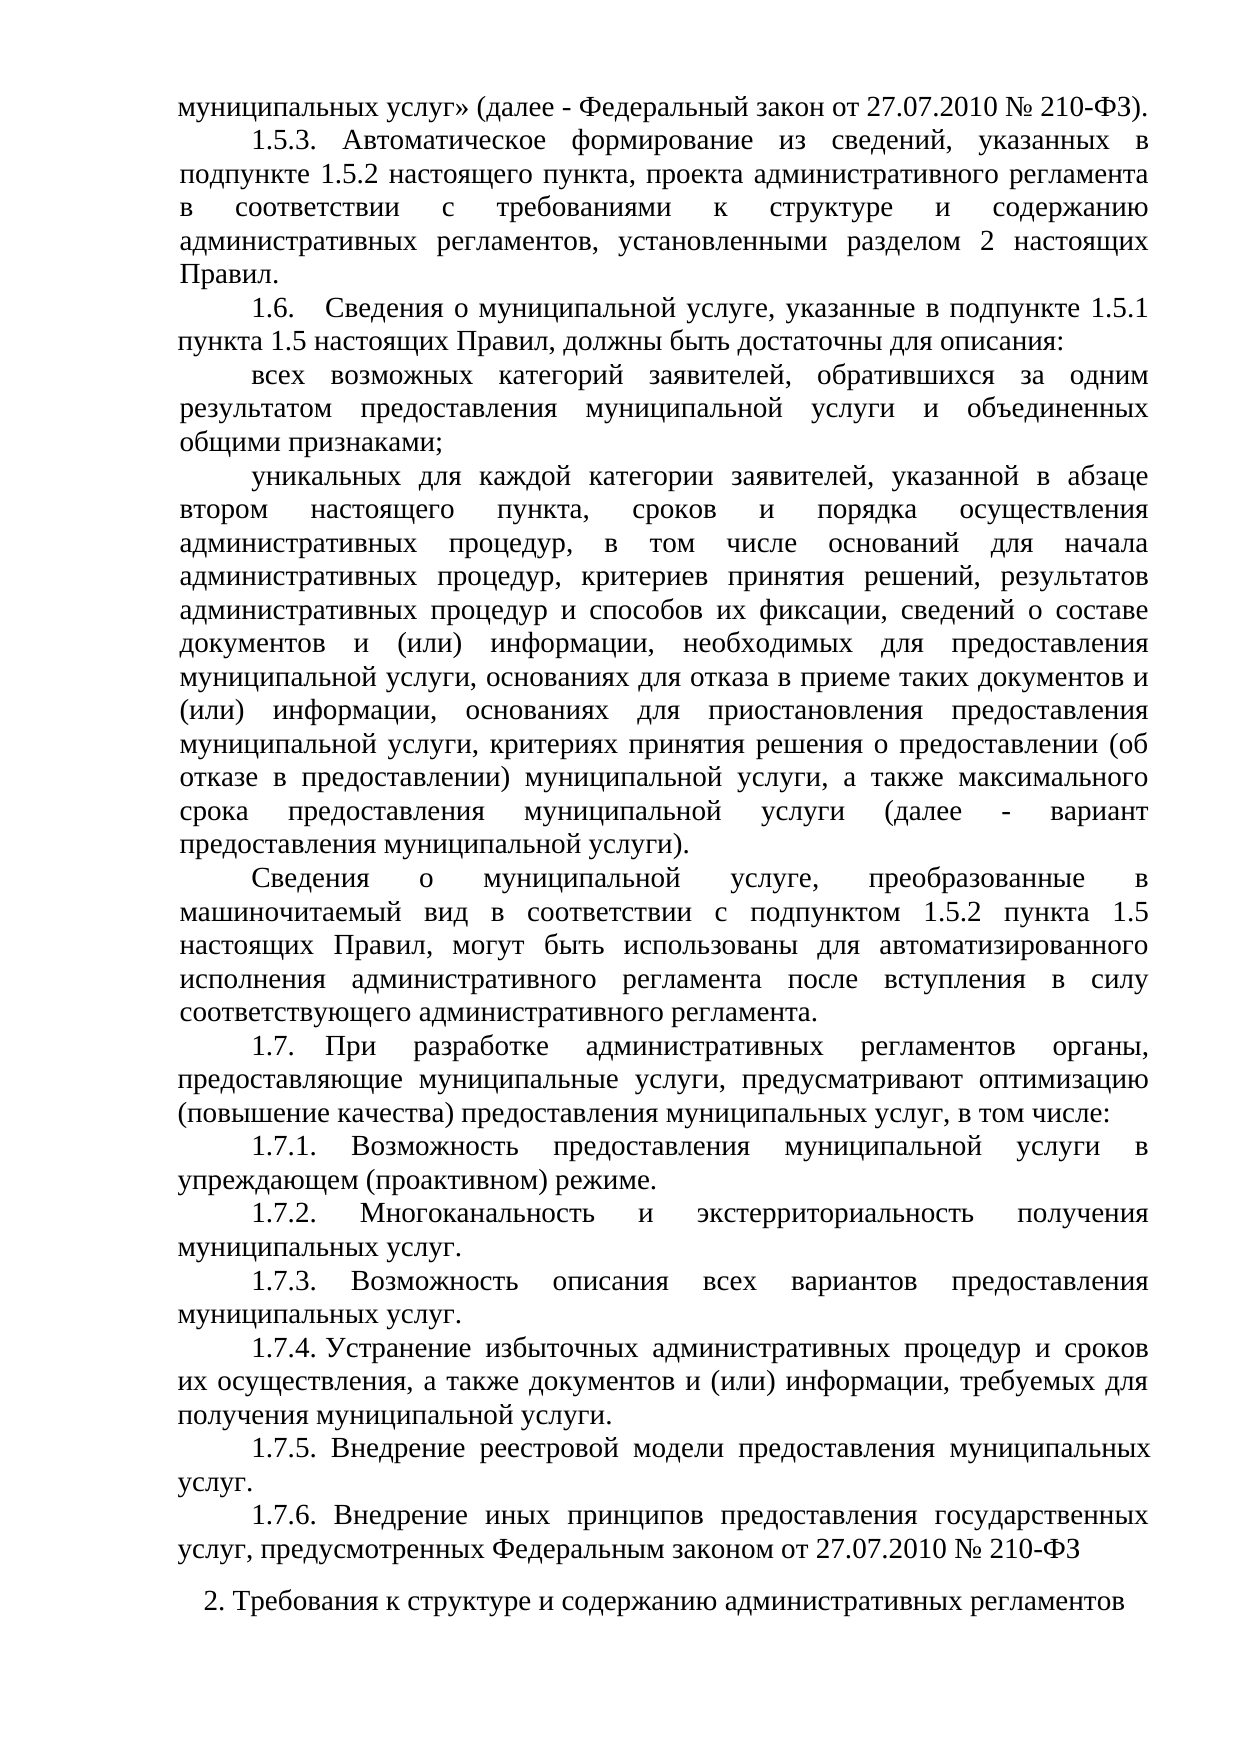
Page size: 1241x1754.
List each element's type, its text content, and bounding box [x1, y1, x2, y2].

list 1.7.1. Возможность предоставления муниципальной услуги в упреждающем (проактивном) режиме. [177, 1128, 1149, 1196]
text 1.7.5. Внедрение реестровой модели предоставления муниципальных услуг. [177, 1430, 1152, 1497]
list Устранение избыточных административных процедур и сроков их осуществления, а также документов и (или) информации, требуемых для получения муниципальной услуги. [177, 1330, 1149, 1430]
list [177, 89, 1149, 122]
text всех возможных категорий заявителей, обратившихся за одним результатом предоставления муниципальной услуги и объединенных общими признаками; [179, 357, 1149, 458]
text 2. Требования к структуре и содержанию административных регламентов [177, 1583, 1152, 1616]
text Сведения о муниципальной услуге, преобразованные в машиночитаемый вид в соответствии с подпунктом 1.5.2 пункта 1.5 настоящих Правил, могут быть использованы для автоматизированного исполнения административного регламента после вступления в силу соответствующего административного регламента. [179, 860, 1149, 1028]
text уникальных для каждой категории заявителей, указанной в абзаце втором настоящего пункта, сроков и порядка осуществления административных процедур, в том числе оснований для начала административных процедур, критериев принятия решений, результатов административных процедур и способов их фиксации, сведений о составе документов и (или) информации, необходимых для предоставления муниципальной услуги, основаниях для отказа в приеме таких документов и (или) информации, основаниях для приостановления предоставления муниципальной услуги, критериях принятия решения о предоставлении (об отказе в предоставлении) муниципальной услуги, а также максимального срока предоставления муниципальной услуги (далее - вариант предоставления муниципальной услуги). [179, 458, 1149, 860]
text 1.7.6. Внедрение иных принципов предоставления государственных услуг, предусмотренных Федеральным законом от 27.07.2010 № 210-ФЗ [177, 1497, 1149, 1564]
list 1.7.2. Многоканальность и экстерриториальность получения муниципальных услуг. [177, 1196, 1149, 1263]
list Сведения о муниципальной услуге, указанные в подпункте 1.5.1 пункта 1.5 настоящих Правил, должны быть достаточны для описания: [177, 290, 1149, 357]
list При разработке административных регламентов органы, предоставляющие муниципальные услуги, предусматривают оптимизацию (повышение качества) предоставления муниципальных услуг, в том числе: [177, 1028, 1149, 1128]
text 1.7.3. Возможность описания всех вариантов предоставления муниципальных услуг. [177, 1263, 1149, 1330]
text 1.5.3. Автоматическое формирование из сведений, указанных в подпункте 1.5.2 настоящего пункта, проекта административного регламента в соответствии с требованиями к структуре и содержанию административных регламентов, установленными разделом 2 настоящих Правил. [179, 122, 1149, 290]
